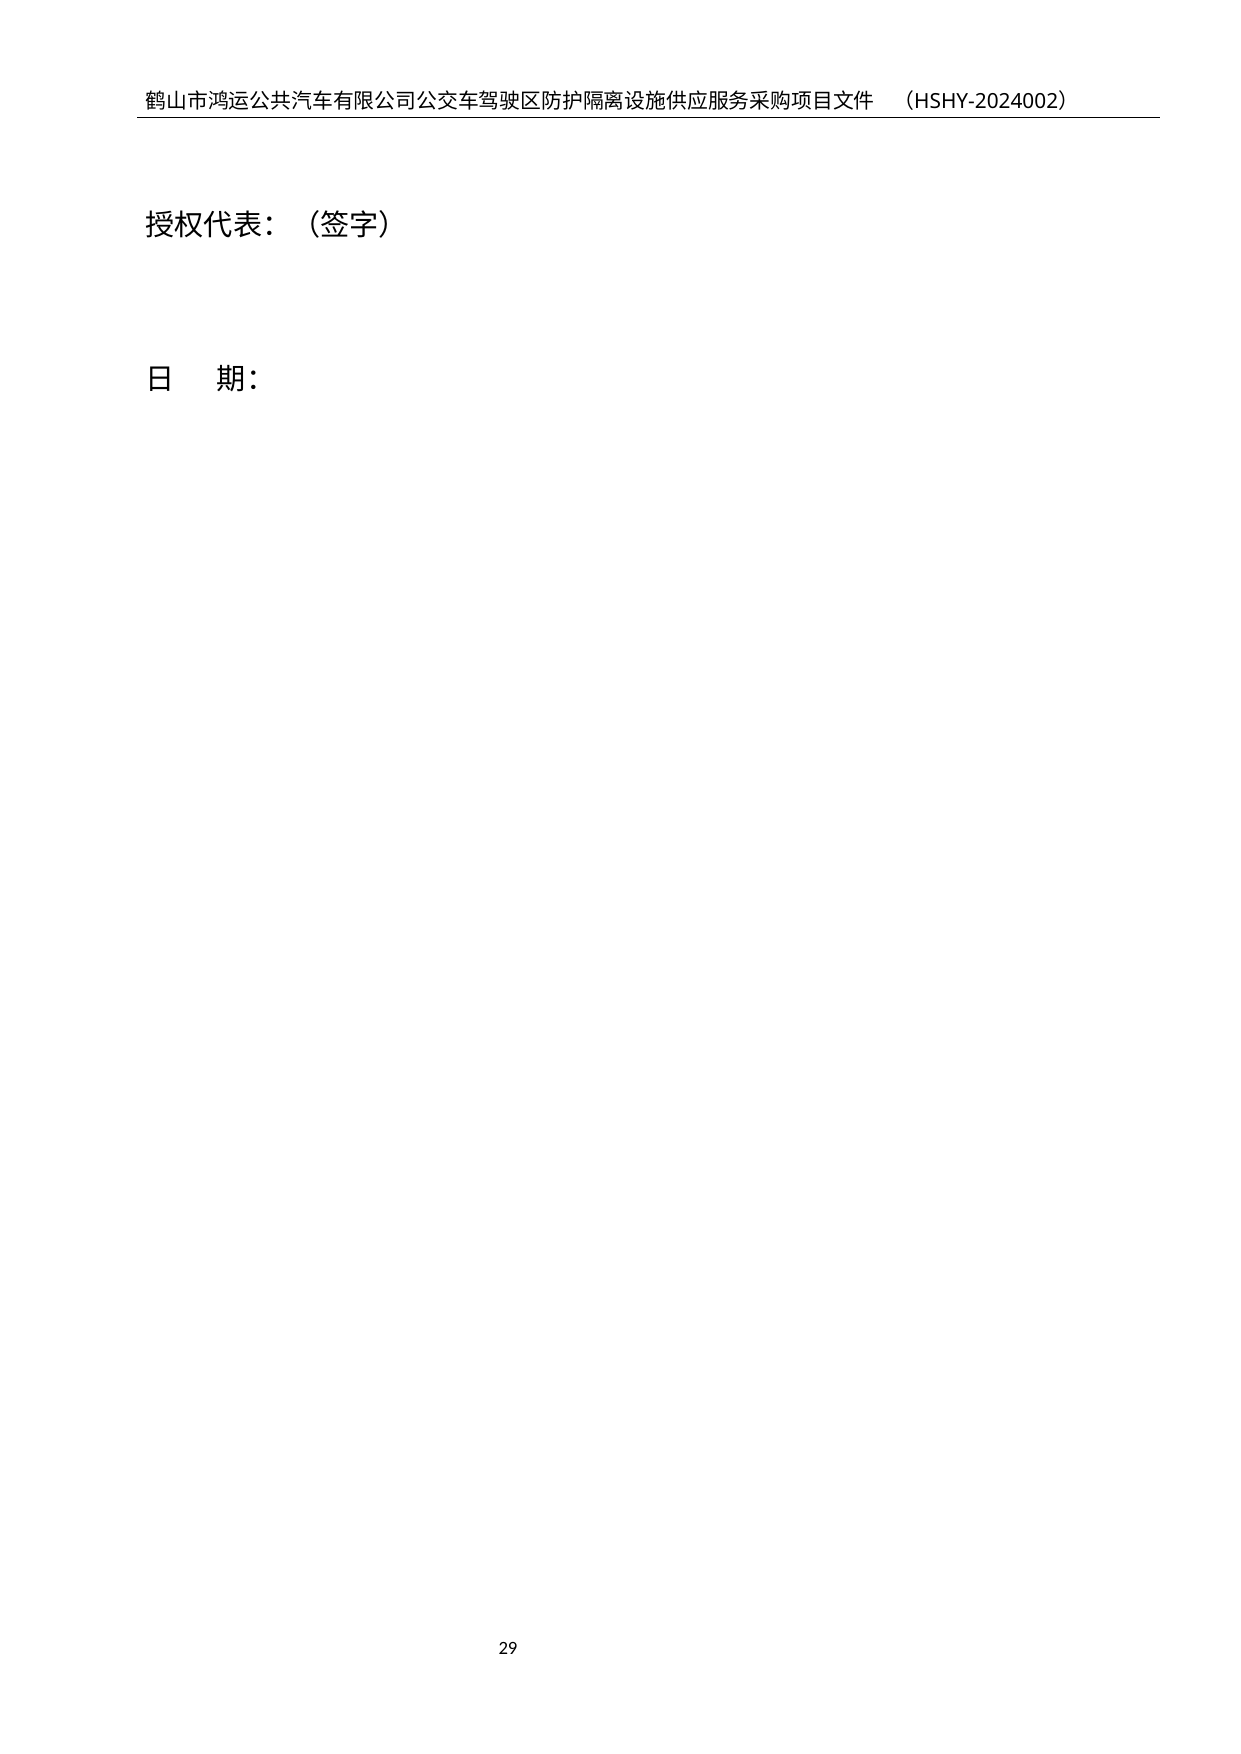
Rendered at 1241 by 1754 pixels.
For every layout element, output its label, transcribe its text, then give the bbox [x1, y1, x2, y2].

text 日 期： [145, 349, 1152, 399]
text 授权代表：（签字） [145, 195, 1152, 245]
